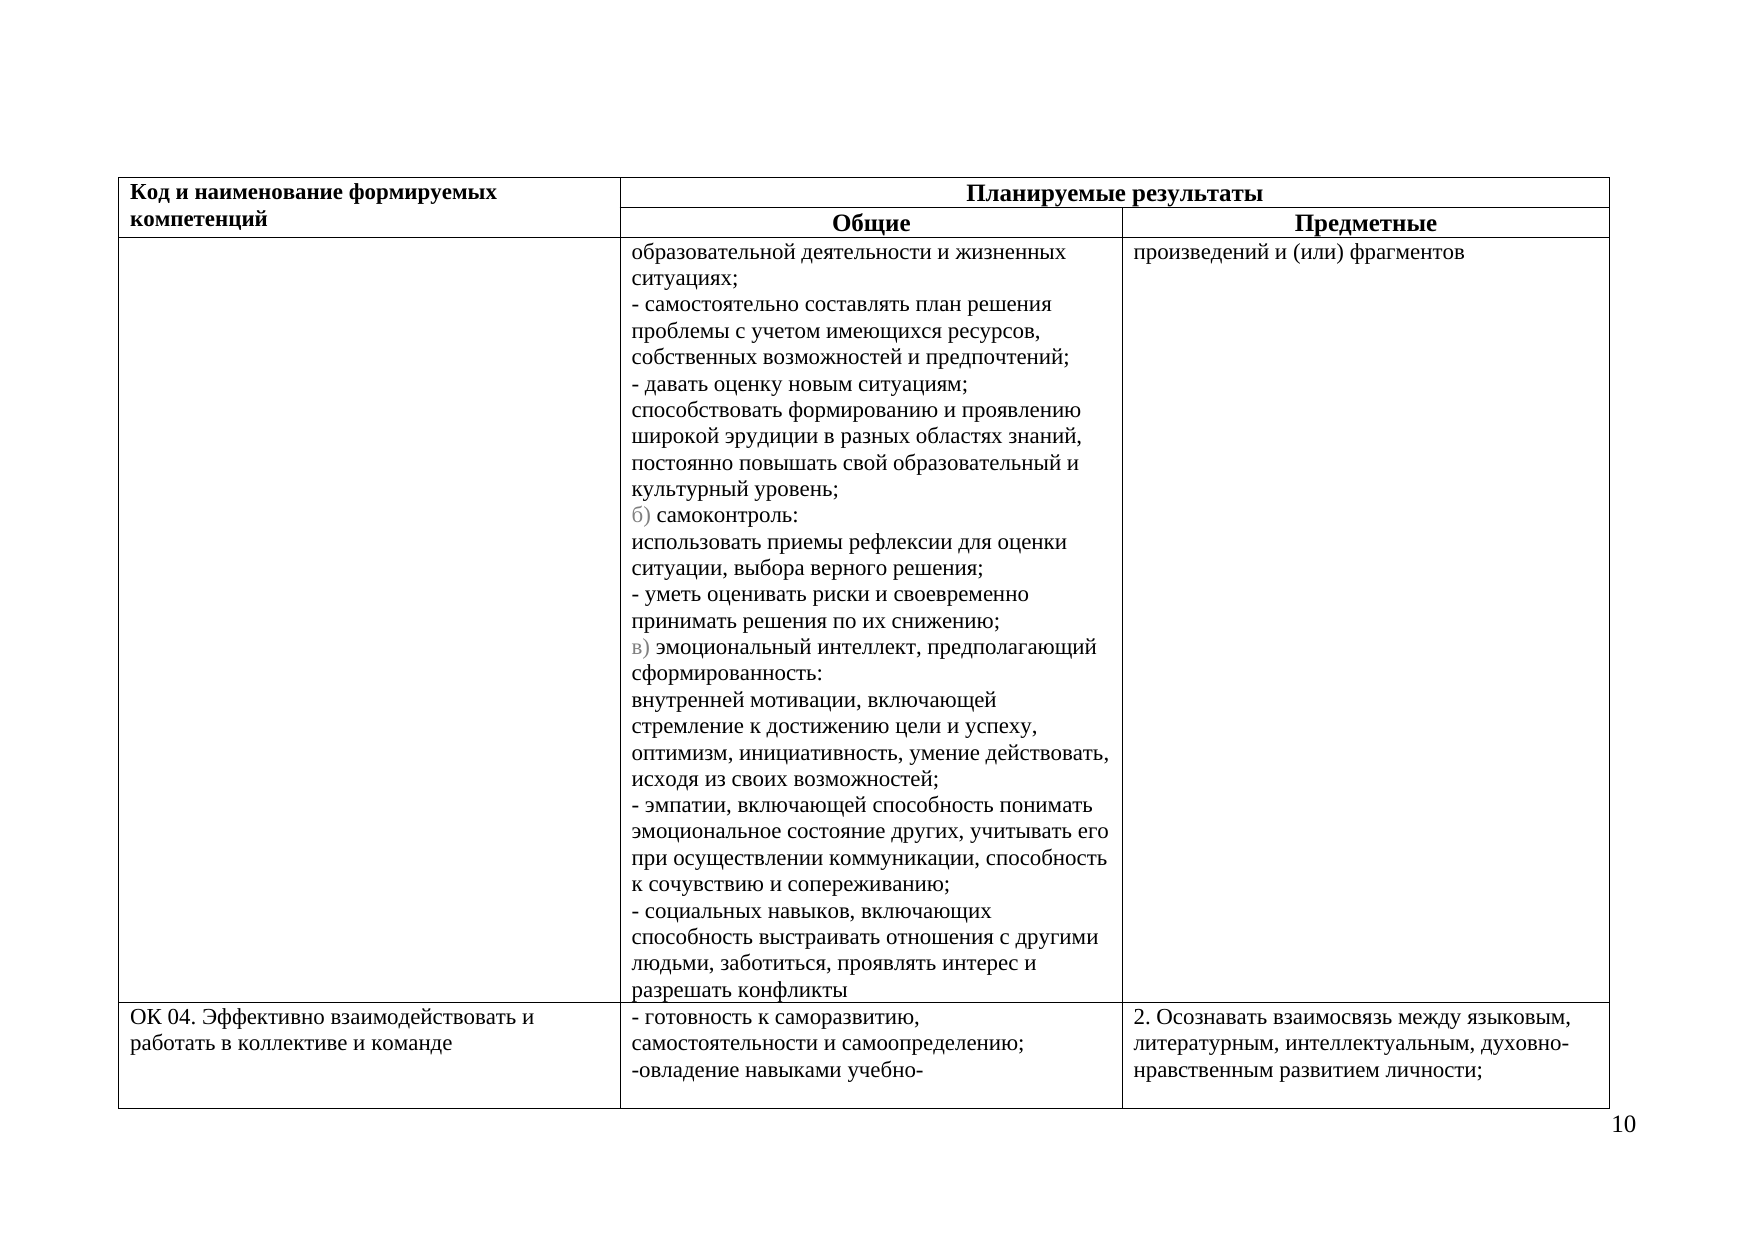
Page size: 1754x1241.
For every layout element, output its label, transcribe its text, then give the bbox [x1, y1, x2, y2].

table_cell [621, 238, 1122, 1002]
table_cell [119, 238, 620, 1002]
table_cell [621, 1003, 1122, 1108]
table_cell Предметные [1123, 208, 1609, 237]
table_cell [119, 1003, 620, 1108]
table_header Планируемые результаты [621, 178, 1609, 207]
table_cell Общие [621, 208, 1122, 237]
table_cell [1123, 238, 1609, 1002]
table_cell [1123, 1003, 1609, 1108]
table_header Код и наименование формируемых компетенций [119, 178, 620, 237]
